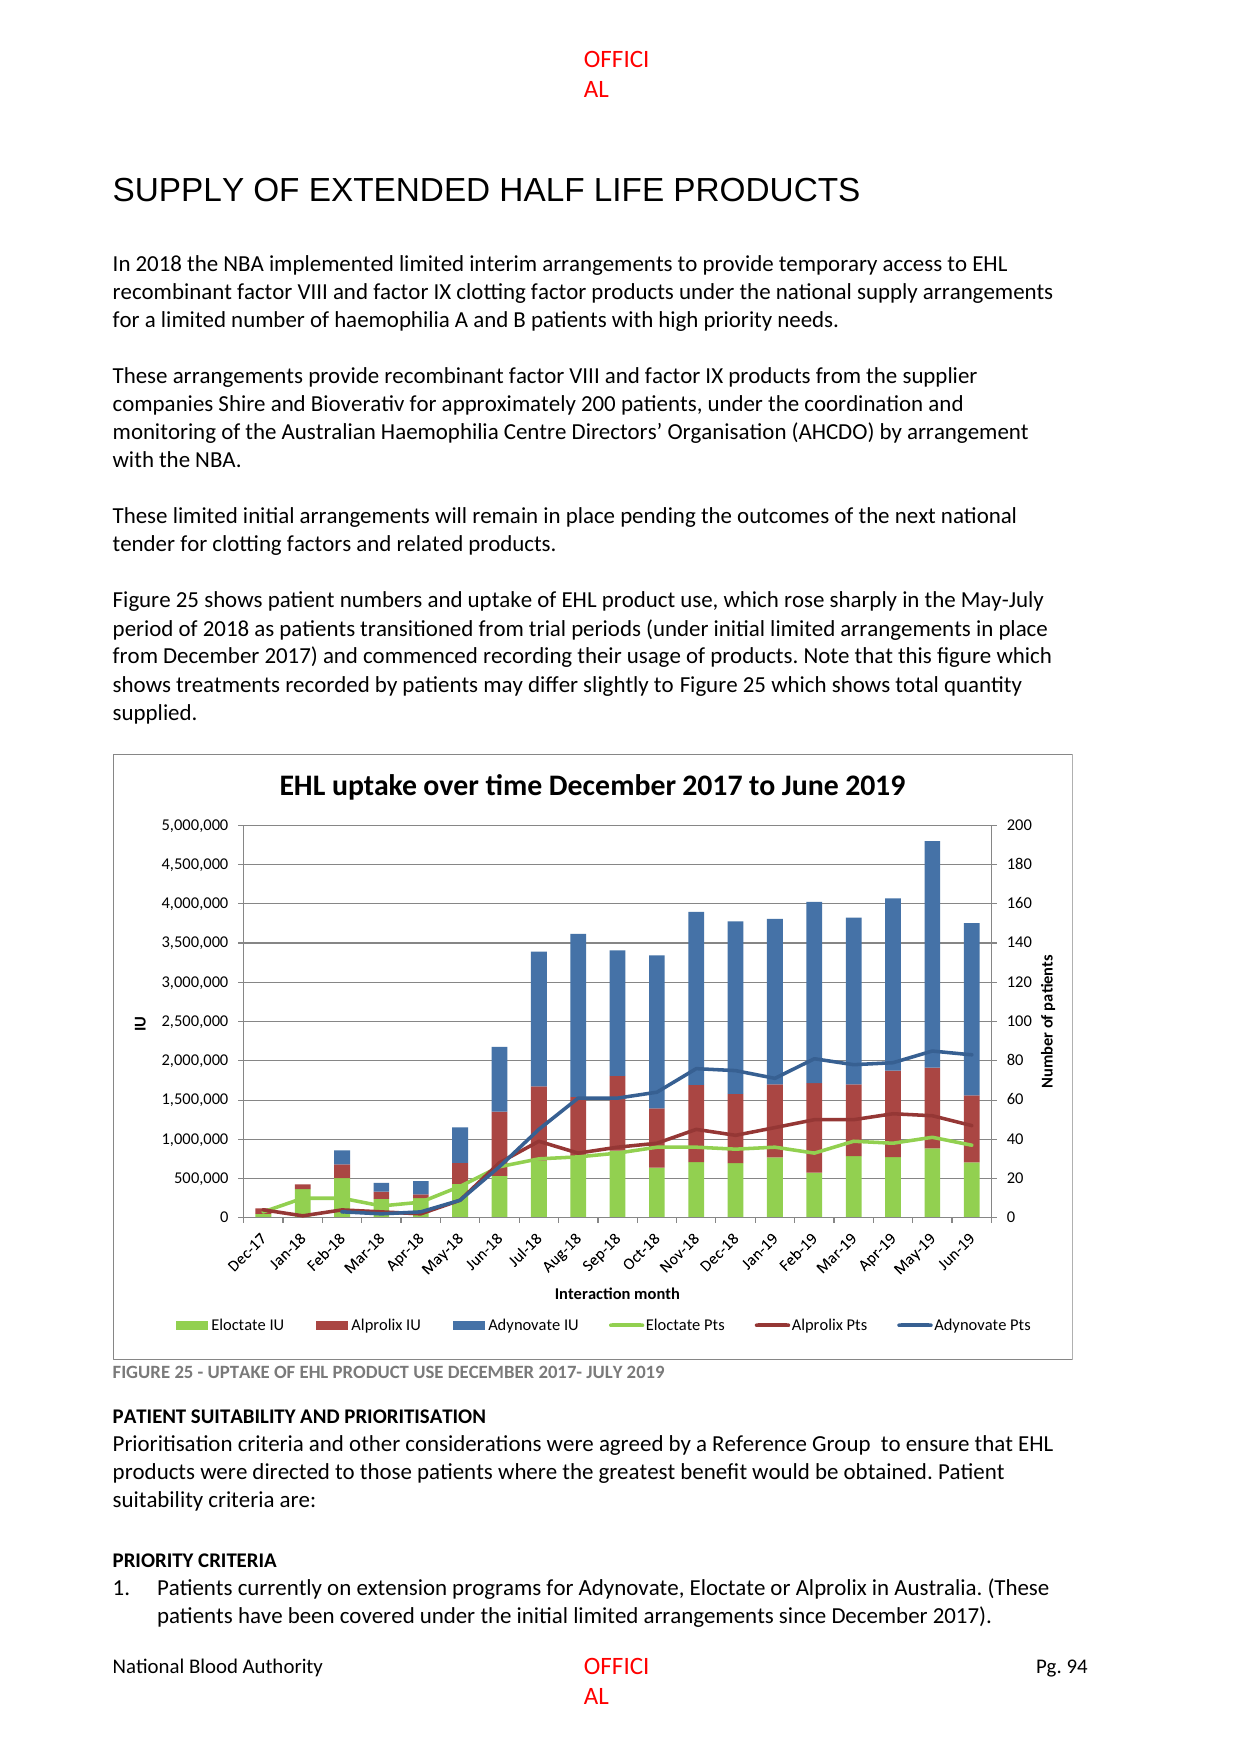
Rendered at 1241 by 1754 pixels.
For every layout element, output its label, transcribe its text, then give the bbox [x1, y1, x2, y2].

text In 2018 the NBA implemented limited interim arrangements to provide temporary access to EHL recombinant factor VIII and factor IX clotting factor products under the national supply arrangements for a limited number of haemophilia A and B patients with high priority needs. [112, 249, 1073, 333]
subtitle Supply of extended half life products [112, 170, 1073, 209]
text Figure 25 shows patient numbers and uptake of EHL product use, which rose sharply in the May-July period of 2018 as patients transitioned from trial periods (under initial limited arrangements in place from December 2017) and commenced recording their usage of products. Note that this figure which shows treatments recorded by patients may differ slightly to Figure 25 which shows total quantity supplied. [112, 586, 1073, 726]
text These limited initial arrangements will remain in place pending the outcomes of the next national tender for clotting factors and related products. [112, 502, 1073, 558]
subtitle Patient suitability and prioritisation [112, 1404, 1073, 1429]
text These arrangements provide recombinant factor VIII and factor IX products from the supplier companies Shire and Bioverativ for approximately 200 patients, under the coordination and monitoring of the Australian Haemophilia Centre Directors’ Organisation (AHCDO) by arrangement with the NBA. [112, 361, 1073, 473]
text Prioritisation criteria and other considerations were agreed by a Reference Group to ensure that EHL products were directed to those patients where the greatest benefit would be obtained. Patient suitability criteria are: [112, 1429, 1073, 1513]
subtitle Priority Criteria [112, 1547, 1073, 1573]
text Figure 25 - Uptake of EHL product use December 2017- July 2019 [112, 1360, 1073, 1383]
list Patients currently on extension programs for Adynovate, Eloctate or Alprolix in Australia. (These patients have been covered under the initial limited arrangements since December 2017). [112, 1573, 1073, 1629]
